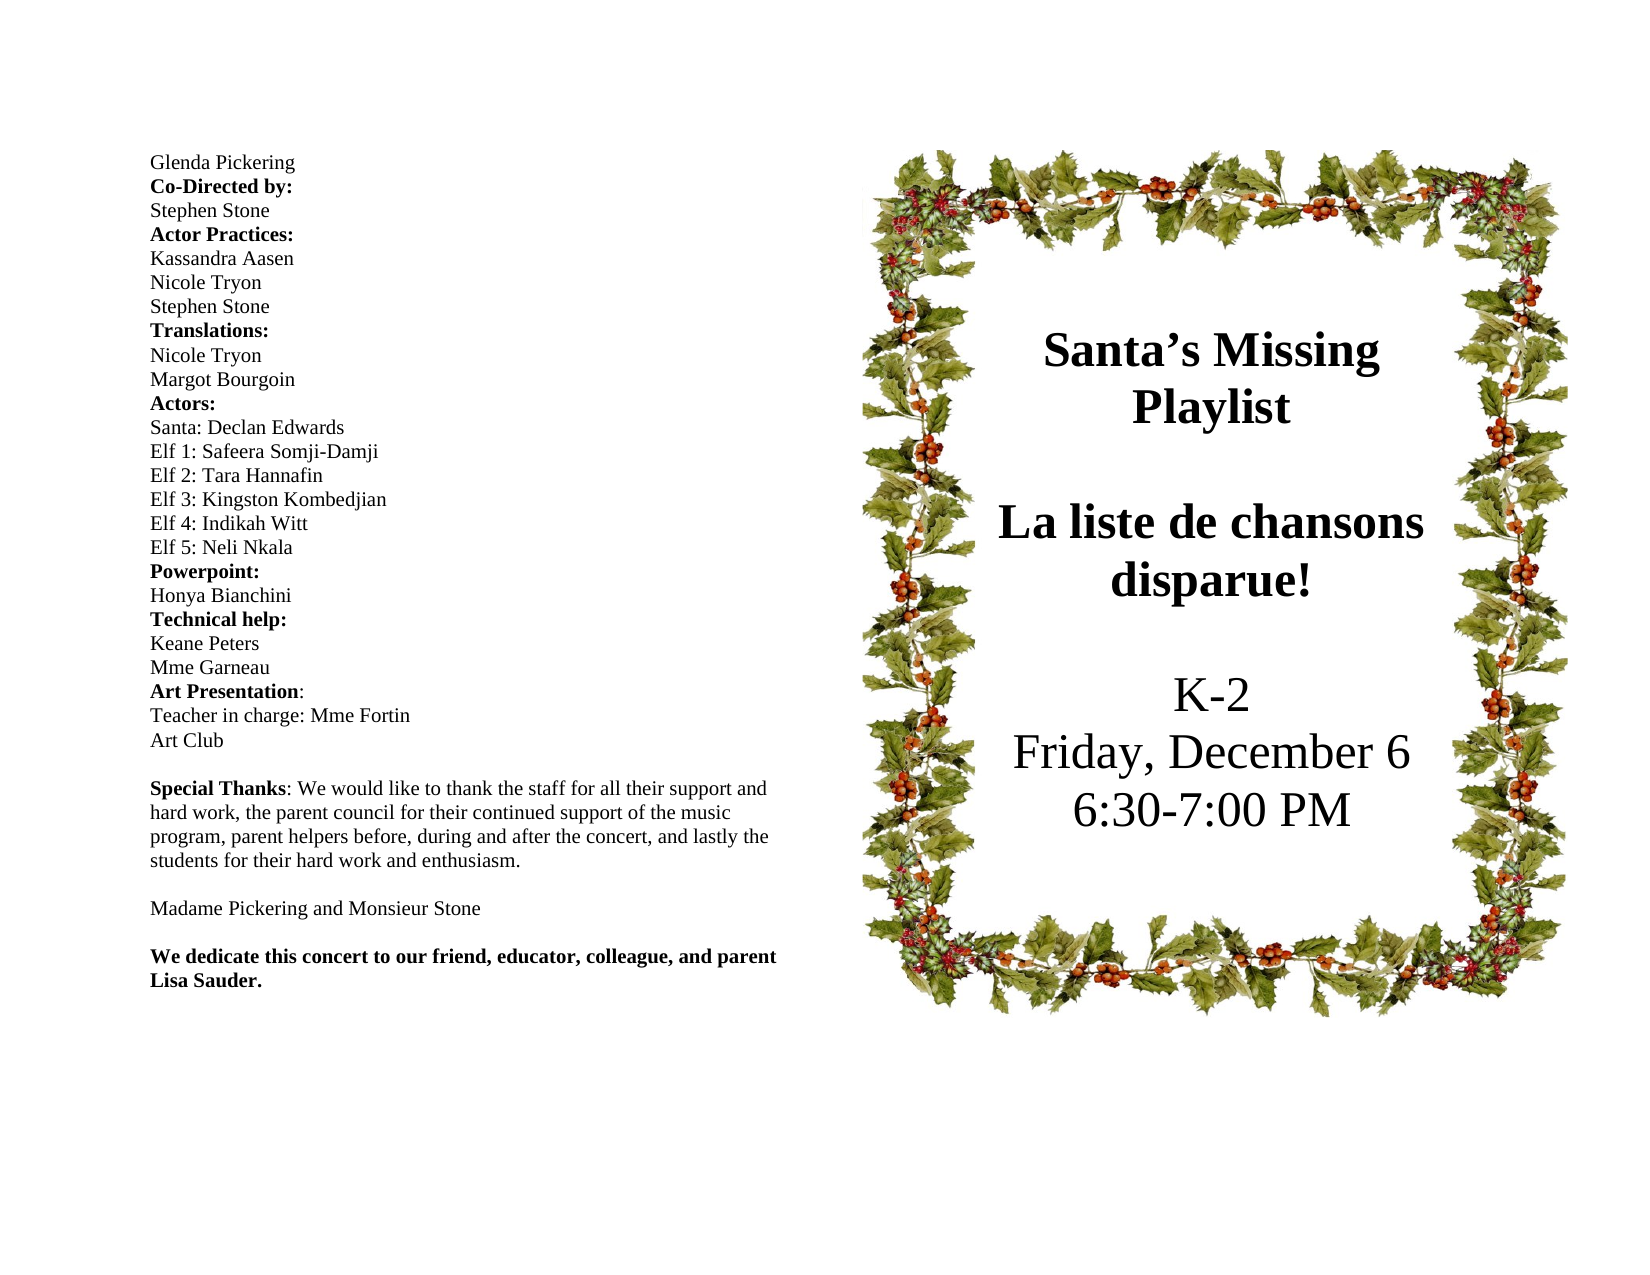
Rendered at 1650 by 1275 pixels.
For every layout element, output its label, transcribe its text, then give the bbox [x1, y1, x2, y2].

text Stephen Stone [150, 294, 787, 318]
text Nicole Tryon [150, 270, 787, 294]
text Translations: [150, 318, 787, 342]
text Santa: Declan Edwards [150, 415, 787, 439]
text Actor Practices: [150, 222, 787, 246]
text Elf 3: Kingston Kombedjian [150, 487, 787, 511]
text Elf 4: Indikah Witt [150, 511, 787, 535]
text Actors: [150, 391, 787, 415]
text We dedicate this concert to our friend, educator, colleague, and parent Lisa Sauder. [150, 944, 787, 992]
text Keane Peters [150, 631, 787, 655]
text Powerpoint: [150, 559, 787, 583]
text Co-Directed by: [150, 174, 787, 198]
text Teacher in charge: Mme Fortin [150, 703, 787, 727]
text Art Presentation: [150, 679, 787, 703]
text Kassandra Aasen [150, 246, 787, 270]
text Art Club [150, 727, 787, 752]
text Margot Bourgoin [150, 367, 787, 391]
text Honya Bianchini [150, 583, 787, 607]
text Elf 1: Safeera Somji-Damji [150, 439, 787, 463]
text Mme Garneau [150, 655, 787, 679]
text Special Thanks: We would like to thank the staff for all their support and hard work, the parent council for their continued support of the music program, parent helpers before, during and after the concert, and lastly the students for their hard work and enthusiasm. [150, 776, 787, 872]
text Stephen Stone [150, 198, 787, 222]
picture [862, 150, 1568, 1018]
text Nicole Tryon [150, 342, 787, 367]
text Glenda Pickering [150, 150, 787, 174]
text Elf 2: Tara Hannafin [150, 463, 787, 487]
text Technical help: [150, 607, 787, 631]
text Elf 5: Neli Nkala [150, 535, 787, 559]
text Madame Pickering and Monsieur Stone [150, 896, 787, 920]
